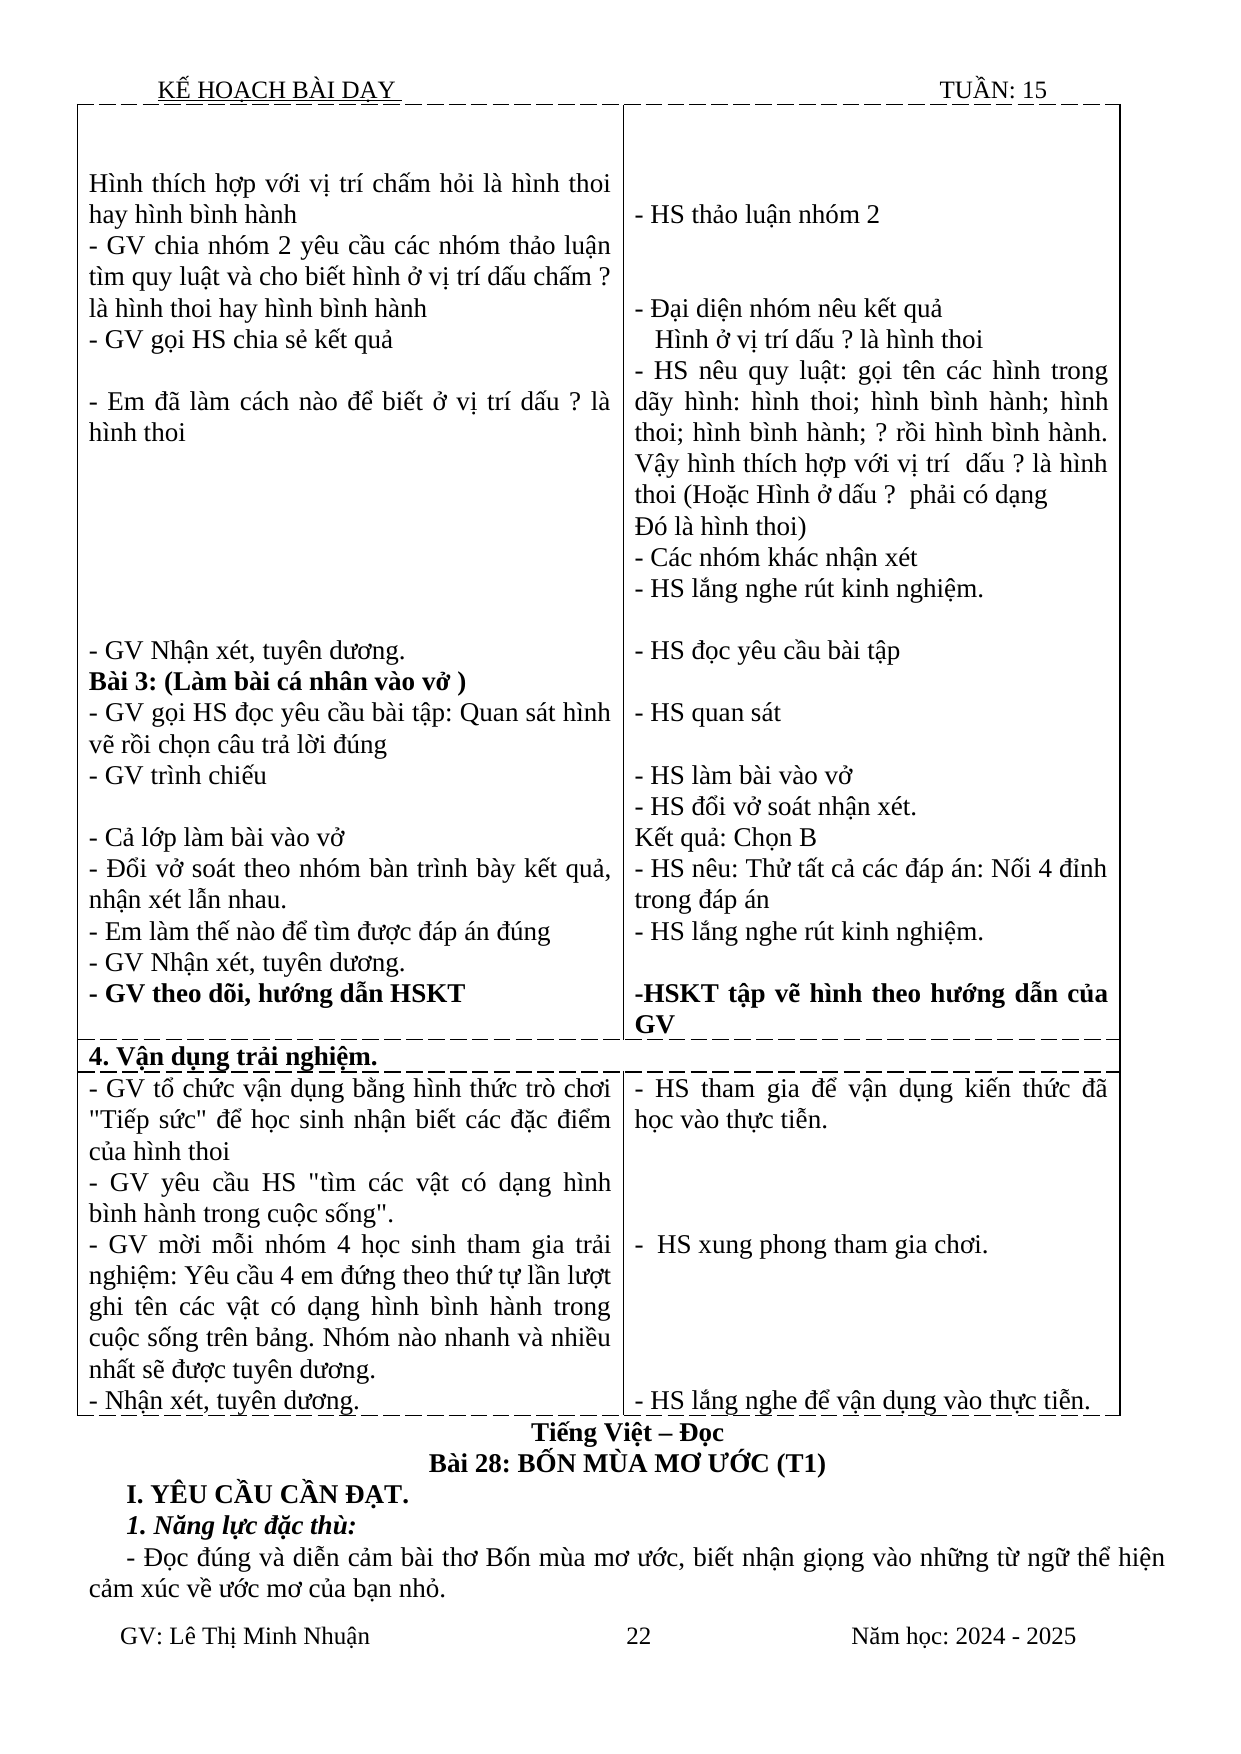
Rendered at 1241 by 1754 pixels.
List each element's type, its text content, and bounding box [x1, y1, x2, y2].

table_cell 4. Vận dụng trải nghiệm. [78, 1039, 1119, 1071]
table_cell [78, 104, 623, 1039]
table_cell - HS tham gia để vận dụng kiến thức đã học vào thực tiễn. - HS xung phong tham gia chơi. - HS lắng nghe để vận dụng vào thực tiễn. [624, 1071, 1119, 1415]
table_cell - GV tổ chức vận dụng bằng hình thức trò chơi "Tiếp sức" để học sinh nhận biết các đặc điểm của hình thoi - GV yêu cầu HS "tìm các vật có dạng hình bình hành trong cuộc sống". - GV mời mỗi nhóm 4 học sinh tham gia trải nghiệm: Yêu cầu 4 em đứng theo thứ tự lần lượt ghi tên các vật có dạng hình bình hành trong cuộc sống trên bảng. Nhóm nào nhanh và nhiều nhất sẽ được tuyên dương. - Nhận xét, tuyên dương. [78, 1071, 623, 1415]
text I. YÊU CẦU CẦN ĐẠT. [89, 1478, 1166, 1509]
text Bài 28: BỐN MÙA MƠ ƯỚC (T1) [89, 1447, 1166, 1478]
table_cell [624, 104, 1119, 1039]
text - Đọc đúng và diễn cảm bài thơ Bốn mùa mơ ước, biết nhận giọng vào những từ ngữ thể hiện cảm xúc về ước mơ của bạn nhỏ. [89, 1541, 1166, 1603]
text 1. Năng lực đặc thù: [89, 1509, 1166, 1541]
text Tiếng Việt – Đọc [89, 1416, 1166, 1447]
